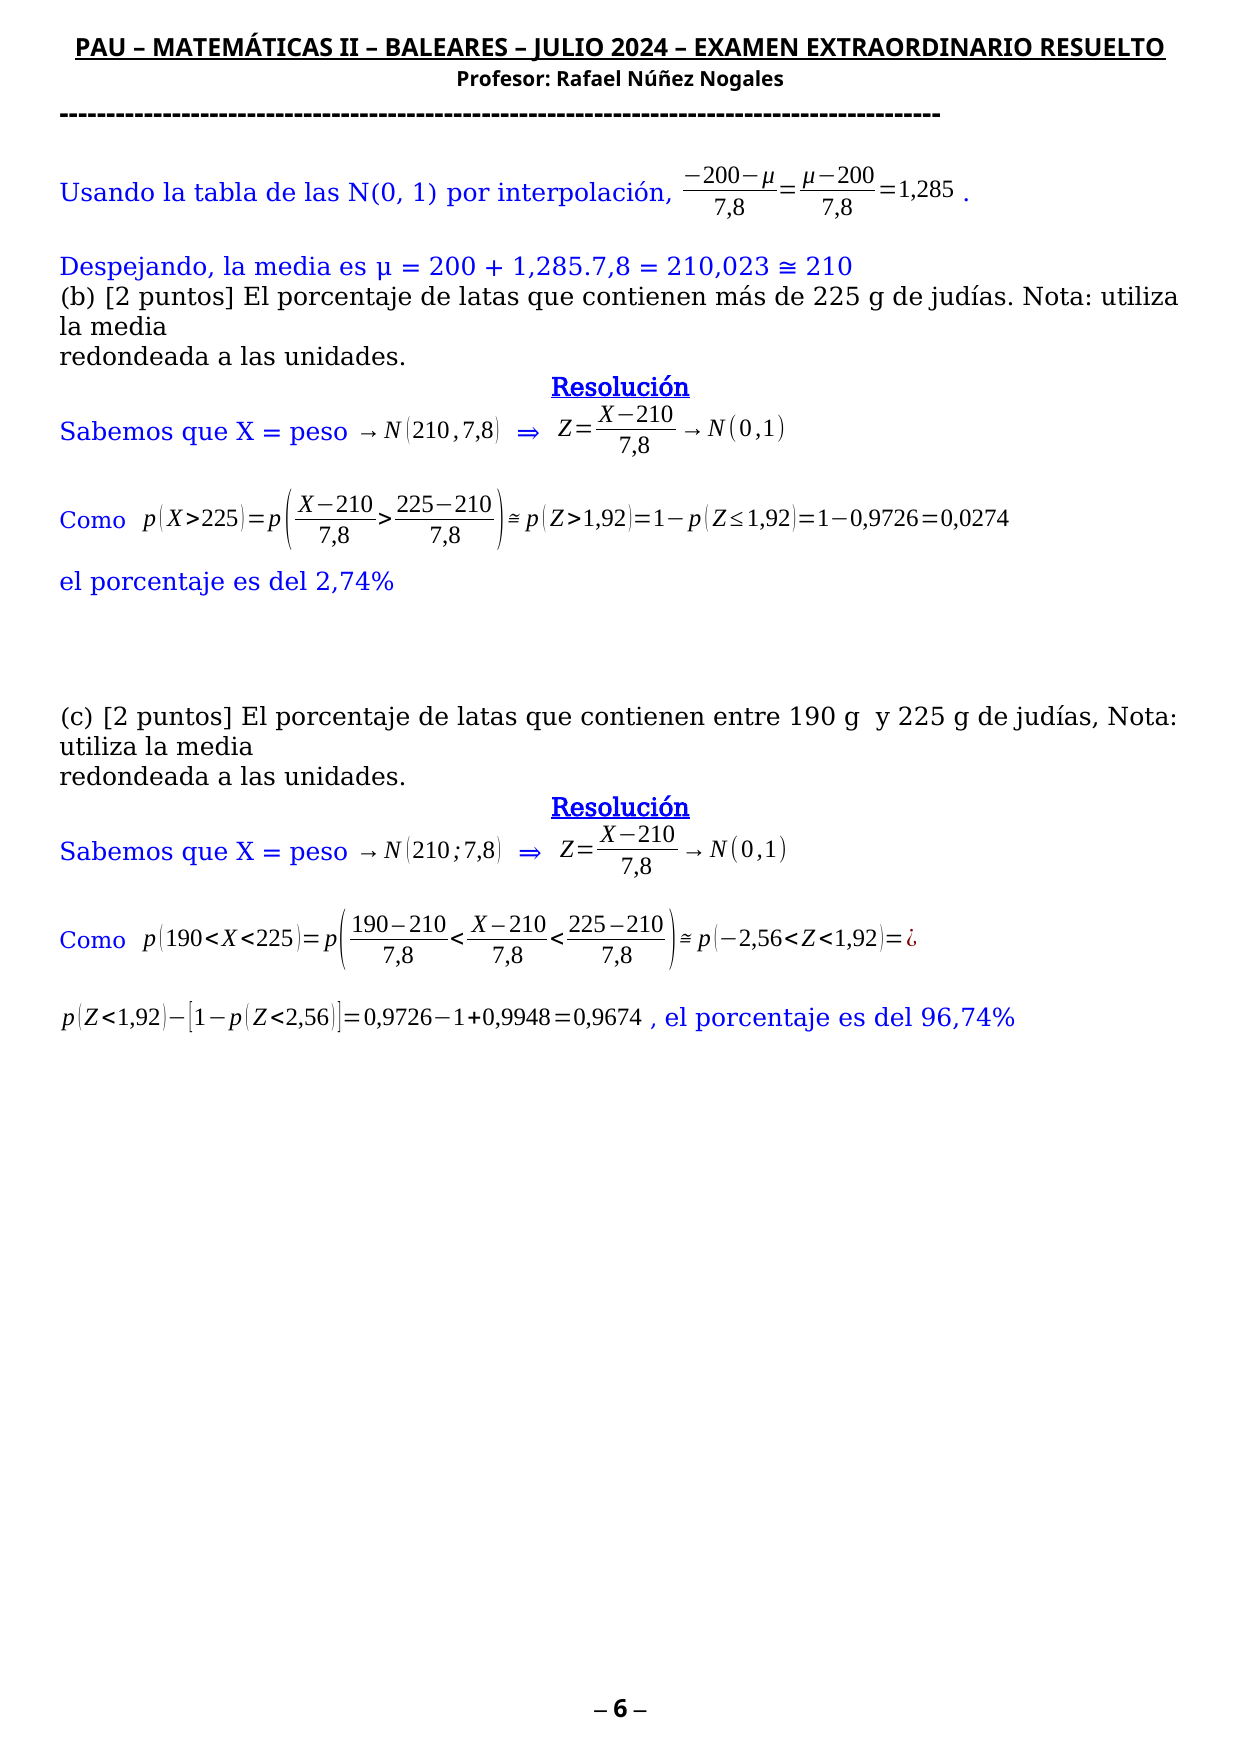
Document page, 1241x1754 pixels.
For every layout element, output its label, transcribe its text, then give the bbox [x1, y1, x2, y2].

text redondeada a las unidades. [59, 761, 1181, 791]
text (c) [2 puntos] El porcentaje de latas que contienen entre 190 g y 225 g de judías, Nota: utiliza la media [59, 701, 1181, 761]
text , el porcentaje es del 96,74% [59, 1000, 1181, 1034]
text redondeada a las unidades. [59, 341, 1181, 371]
text Usando la tabla de las N(0, 1) por interpolación, . [59, 162, 1181, 221]
text Resolución [59, 791, 1181, 821]
text Como [59, 487, 1181, 552]
text Sabemos que X = peso ⇒ [59, 821, 1181, 880]
text el porcentaje es del 2,74% [59, 566, 1181, 596]
text Despejando, la media es μ = 200 + 1,285.7,8 = 210,023 ≅ 210 [59, 251, 1181, 281]
text Resolución [59, 371, 1181, 401]
text Como [59, 907, 1181, 972]
text (b) [2 puntos] El porcentaje de latas que contienen más de 225 g de judías. Nota: utiliza la media [59, 281, 1181, 341]
text Sabemos que X = peso ⇒ [59, 401, 1181, 460]
